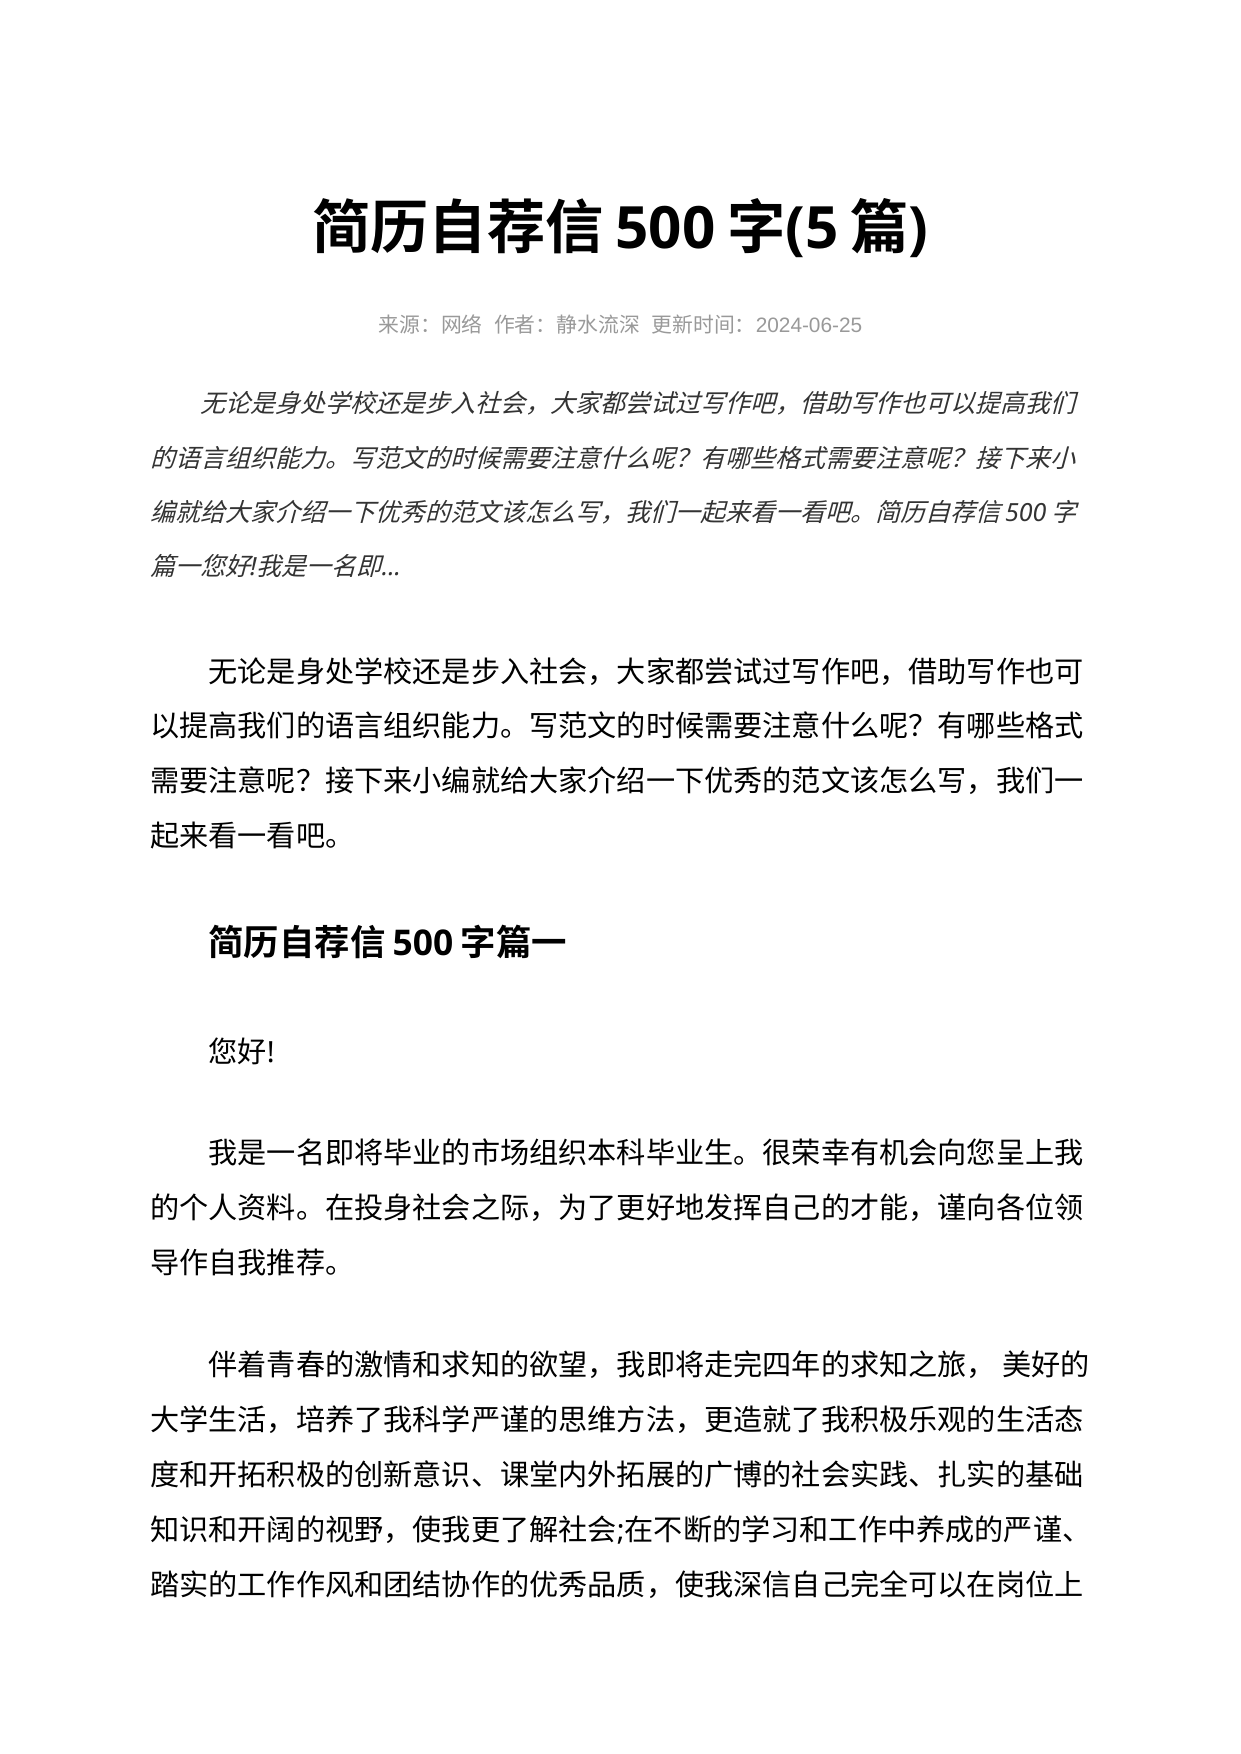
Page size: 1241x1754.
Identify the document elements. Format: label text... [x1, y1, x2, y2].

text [150, 1342, 1090, 1604]
text 我是一名即将毕业的市场组织本科毕业生。很荣幸有机会向您呈上我的个人资料。在投身社会之际，为了更好地发挥自己的才能，谨向各位领导作自我推荐。 [150, 1130, 1090, 1282]
text 无论是身处学校还是步入社会，大家都尝试过写作吧，借助写作也可以提高我们的语言组织能力。写范文的时候需要注意什么呢？有哪些格式需要注意呢？接下来小编就给大家介绍一下优秀的范文该怎么写，我们一起来看一看吧。 [150, 648, 1090, 855]
subtitle 简历自荐信500字(5篇) [150, 181, 1090, 266]
text 简历自荐信500字篇一 [150, 914, 1090, 966]
text 您好! [150, 1028, 1090, 1071]
text 来源：网络 作者：静水流深 更新时间：2024-06-25 [150, 313, 1090, 337]
text 无论是身处学校还是步入社会，大家都尝试过写作吧，借助写作也可以提高我们的语言组织能力。写范文的时候需要注意什么呢？有哪些格式需要注意呢？接下来小编就给大家介绍一下优秀的范文该怎么写，我们一起来看一看吧。简历自荐信500字篇一您好!我是一名即... [150, 384, 1090, 583]
